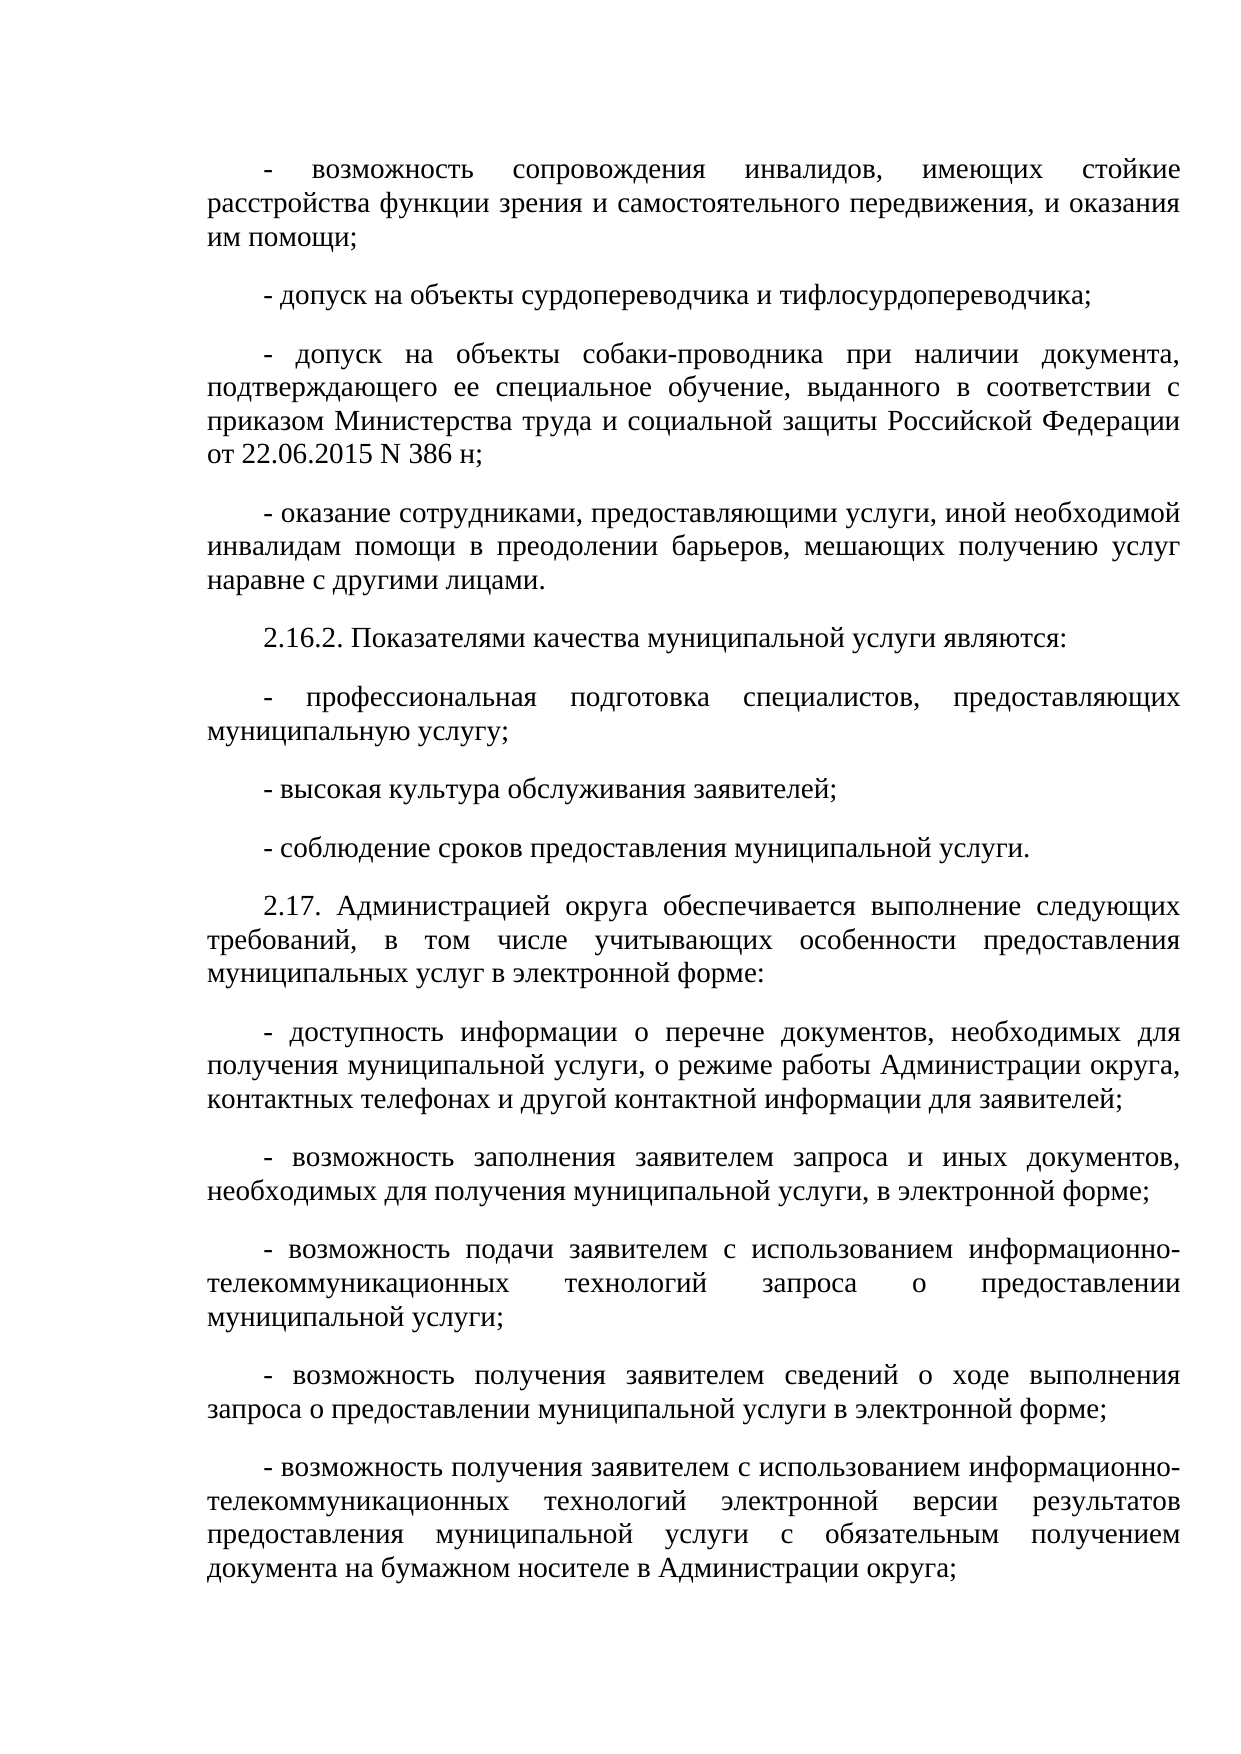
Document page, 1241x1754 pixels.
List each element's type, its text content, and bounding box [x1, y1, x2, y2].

text - доступность информации о перечне документов, необходимых для получения муниципальной услуги, о режиме работы Администрации округа, контактных телефонах и другой контактной информации для заявителей; [207, 1014, 1181, 1114]
text - оказание сотрудниками, предоставляющими услуги, иной необходимой инвалидам помощи в преодолении барьеров, мешающих получению услуг наравне с другими лицами. [207, 495, 1181, 596]
text - профессиональная подготовка специалистов, предоставляющих муниципальную услугу; [207, 679, 1181, 746]
text - возможность получения заявителем сведений о ходе выполнения запроса о предоставлении муниципальной услуги в электронной форме; [207, 1357, 1181, 1424]
text 2.17. Администрацией округа обеспечивается выполнение следующих требований, в том числе учитывающих особенности предоставления муниципальных услуг в электронной форме: [207, 888, 1181, 989]
text - возможность сопровождения инвалидов, имеющих стойкие расстройства функции зрения и самостоятельного передвижения, и оказания им помощи; [207, 152, 1181, 252]
text - соблюдение сроков предоставления муниципальной услуги. [207, 830, 1181, 863]
text - возможность получения заявителем с использованием информационно-телекоммуникационных технологий электронной версии результатов предоставления муниципальной услуги с обязательным получением документа на бумажном носителе в Администрации округа; [207, 1449, 1181, 1583]
text - допуск на объекты собаки-проводника при наличии документа, подтверждающего ее специальное обучение, выданного в соответствии с приказом Министерства труда и социальной защиты Российской Федерации от 22.06.2015 N 386 н; [207, 336, 1181, 470]
text - высокая культура обслуживания заявителей; [207, 771, 1181, 805]
text - возможность заполнения заявителем запроса и иных документов, необходимых для получения муниципальной услуги, в электронной форме; [207, 1139, 1181, 1207]
text - допуск на объекты сурдопереводчика и тифлосурдопереводчика; [207, 277, 1181, 311]
text 2.16.2. Показателями качества муниципальной услуги являются: [207, 621, 1181, 654]
text - возможность подачи заявителем с использованием информационно-телекоммуникационных технологий запроса о предоставлении муниципальной услуги; [207, 1232, 1181, 1332]
